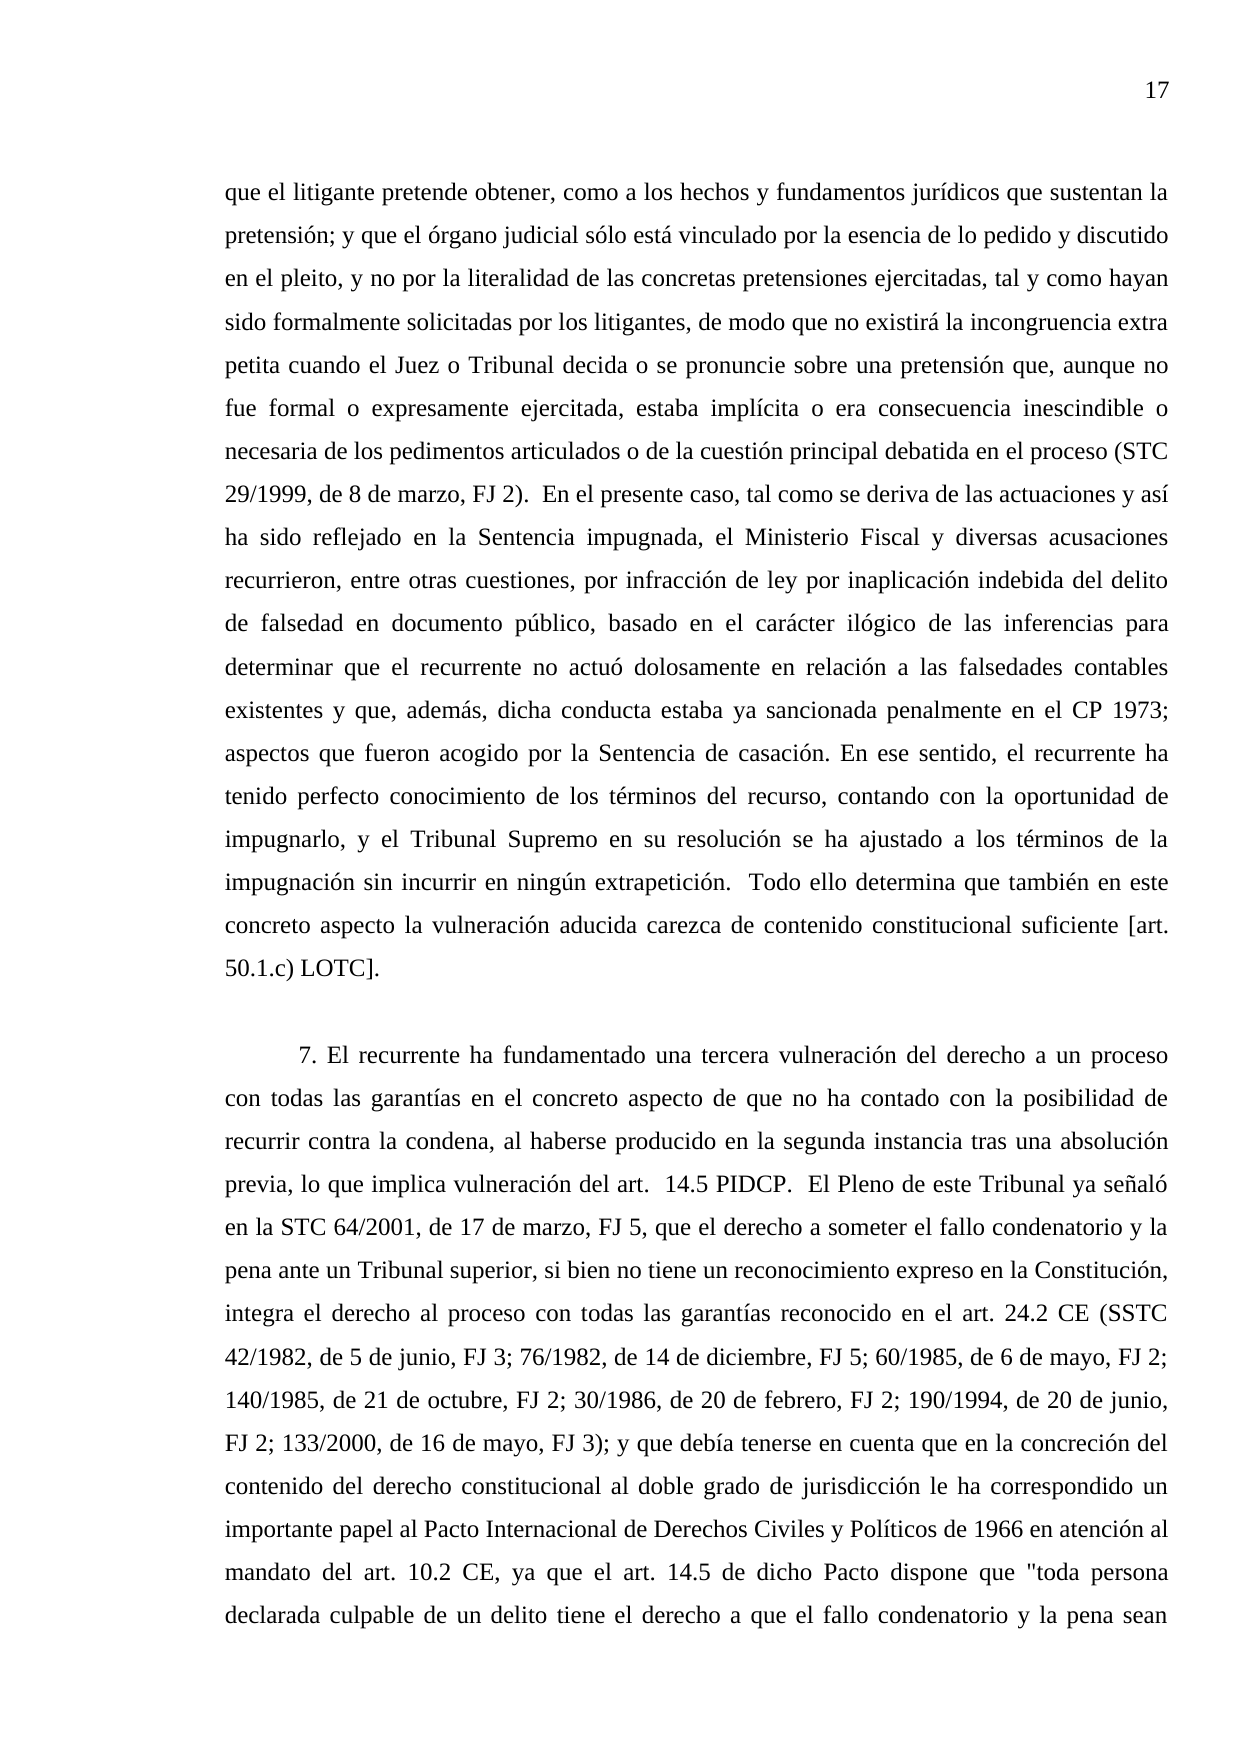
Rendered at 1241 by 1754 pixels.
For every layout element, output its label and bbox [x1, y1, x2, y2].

text [224, 177, 1169, 982]
text [224, 1040, 1169, 1629]
